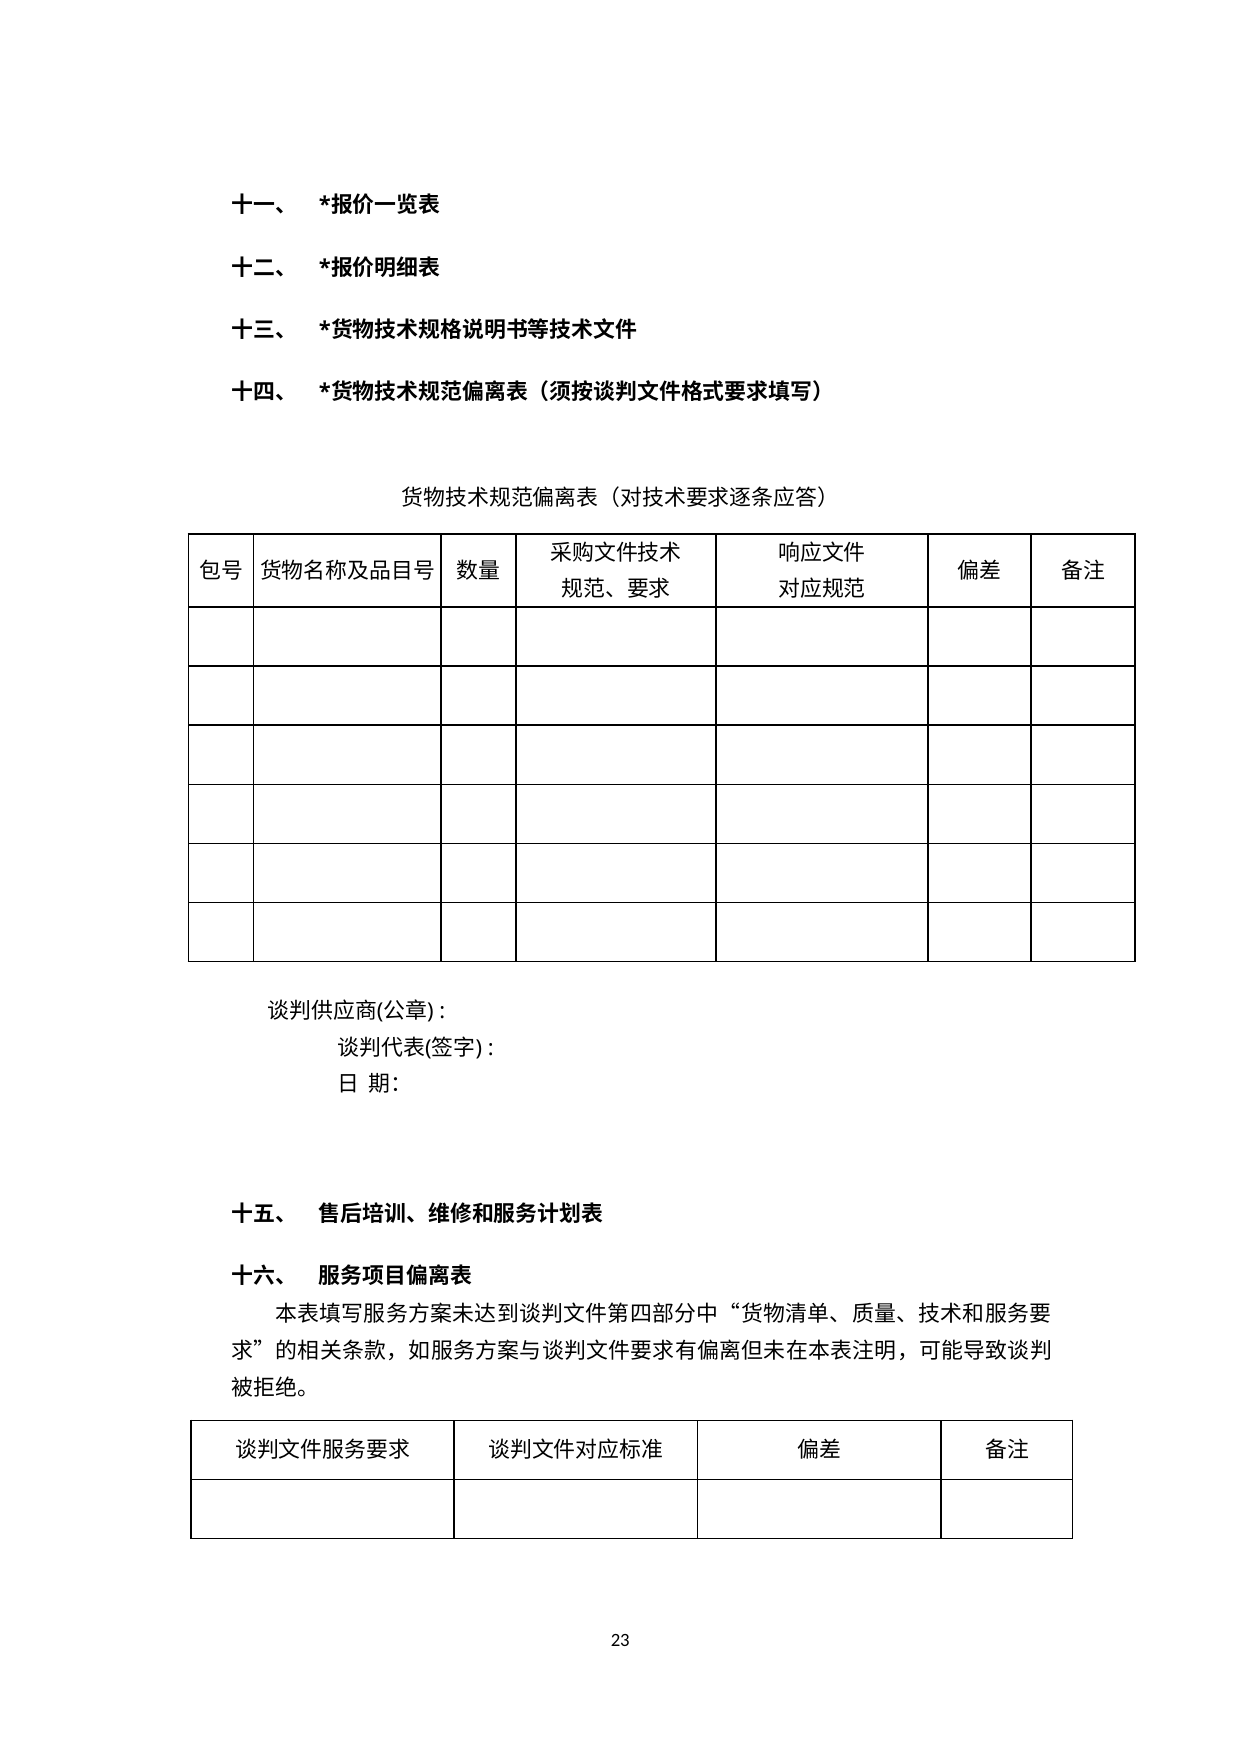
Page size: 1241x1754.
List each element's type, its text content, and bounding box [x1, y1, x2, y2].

table_cell [1032, 844, 1134, 902]
table_cell [254, 608, 440, 665]
table_header 备注 [1032, 535, 1134, 606]
text 谈判供应商(公章) : [187, 993, 1053, 1025]
table_header 谈判文件服务要求 [192, 1421, 453, 1478]
table_cell [254, 726, 440, 783]
list 服务项目偏离表 [231, 1258, 1053, 1291]
table_header 采购文件技术 规范、要求 [517, 535, 715, 606]
table_cell [442, 726, 515, 783]
table_cell [929, 608, 1030, 665]
table_cell [189, 667, 253, 724]
table_cell [717, 785, 927, 842]
text 货物技术规范偏离表（对技术要求逐条应答） [187, 479, 1053, 512]
table_cell [1032, 608, 1134, 665]
table_cell [1032, 903, 1134, 961]
table_cell [442, 903, 515, 961]
table_cell [517, 903, 715, 961]
table_cell [929, 844, 1030, 902]
table_header 备注 [942, 1421, 1072, 1478]
list 售后培训、维修和服务计划表 [231, 1196, 1053, 1228]
table_cell [717, 667, 927, 724]
table_cell [717, 608, 927, 665]
table_cell [517, 726, 715, 783]
text 本表填写服务方案未达到谈判文件第四部分中“货物清单、质量、技术和服务要求”的相关条款，如服务方案与谈判文件要求有偏离但未在本表注明，可能导致谈判被拒绝。 [231, 1295, 1053, 1402]
table_cell [192, 1480, 453, 1538]
table_cell [1032, 785, 1134, 842]
table_cell [189, 726, 253, 783]
table_cell [254, 785, 440, 842]
table_cell [1032, 667, 1134, 724]
table_cell [929, 785, 1030, 842]
table_cell [189, 785, 253, 842]
table_cell [517, 667, 715, 724]
table_cell [517, 844, 715, 902]
table_cell [189, 844, 253, 902]
list *报价一览表 [231, 187, 1053, 219]
table_cell [254, 667, 440, 724]
table_cell [517, 785, 715, 842]
table_cell [254, 844, 440, 902]
table_header 偏差 [698, 1421, 940, 1478]
text 日 期： [187, 1066, 1053, 1098]
table_cell [189, 903, 253, 961]
list *货物技术规格说明书等技术文件 [231, 311, 1053, 344]
table_header 货物名称及品目号 [254, 535, 440, 606]
table_header 偏差 [929, 535, 1030, 606]
table_cell [442, 608, 515, 665]
list *货物技术规范偏离表（须按谈判文件格式要求填写） [231, 373, 1053, 406]
table_cell [929, 667, 1030, 724]
table_header 包号 [189, 535, 253, 606]
table_cell [442, 785, 515, 842]
table_cell [189, 608, 253, 665]
table_header 谈判文件对应标准 [455, 1421, 697, 1478]
table_cell [942, 1480, 1072, 1538]
table_cell [254, 903, 440, 961]
table_cell [717, 844, 927, 902]
table_cell [698, 1480, 940, 1538]
table_cell [455, 1480, 697, 1538]
table_header 响应文件 对应规范 [717, 535, 927, 606]
table_cell [1032, 726, 1134, 783]
list *报价明细表 [231, 249, 1053, 282]
table_cell [517, 608, 715, 665]
table_cell [929, 903, 1030, 961]
table_cell [442, 844, 515, 902]
table_cell [442, 667, 515, 724]
table_cell [717, 903, 927, 961]
table_cell [929, 726, 1030, 783]
text 谈判代表(签字) : [187, 1030, 1053, 1061]
table_header 数量 [442, 535, 515, 606]
table_cell [717, 726, 927, 783]
